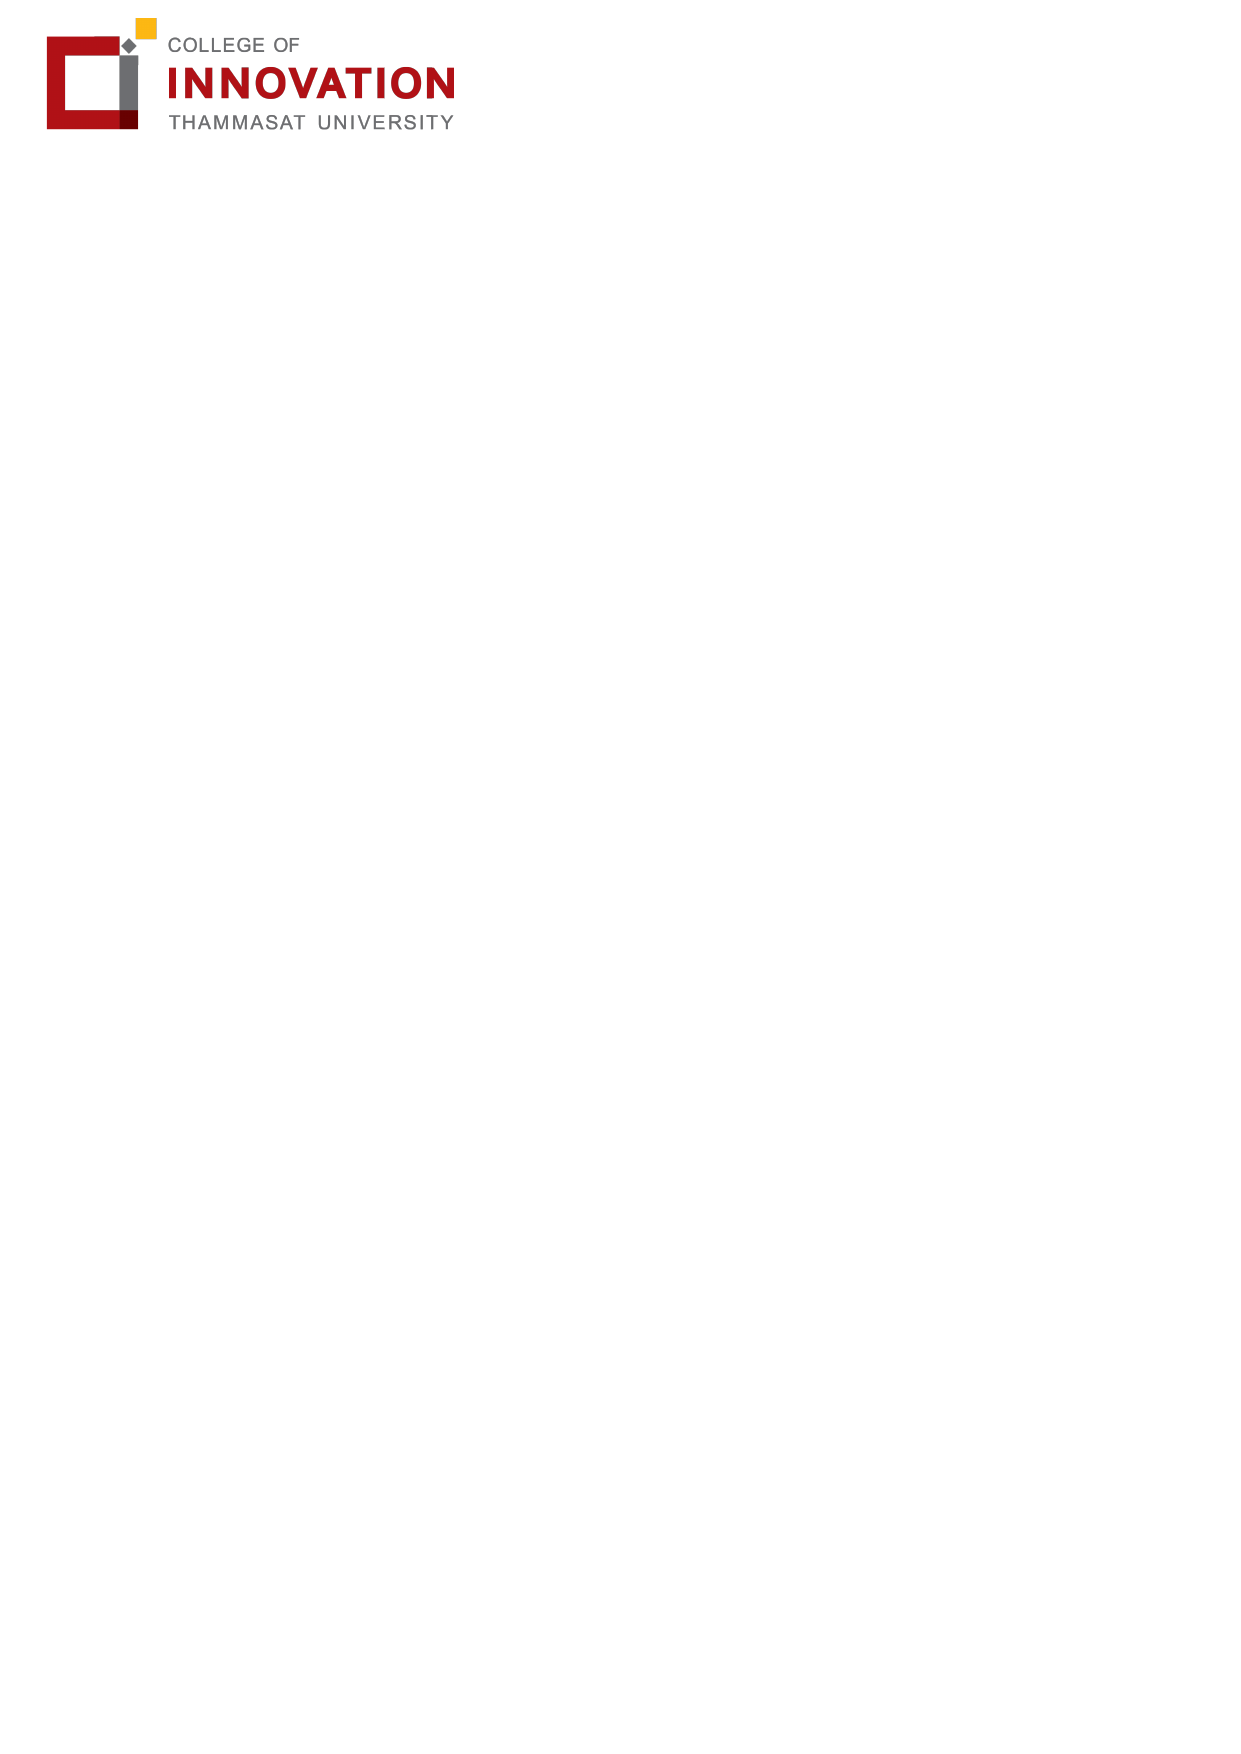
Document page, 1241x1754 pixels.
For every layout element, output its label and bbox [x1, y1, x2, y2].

picture [46, 18, 454, 135]
